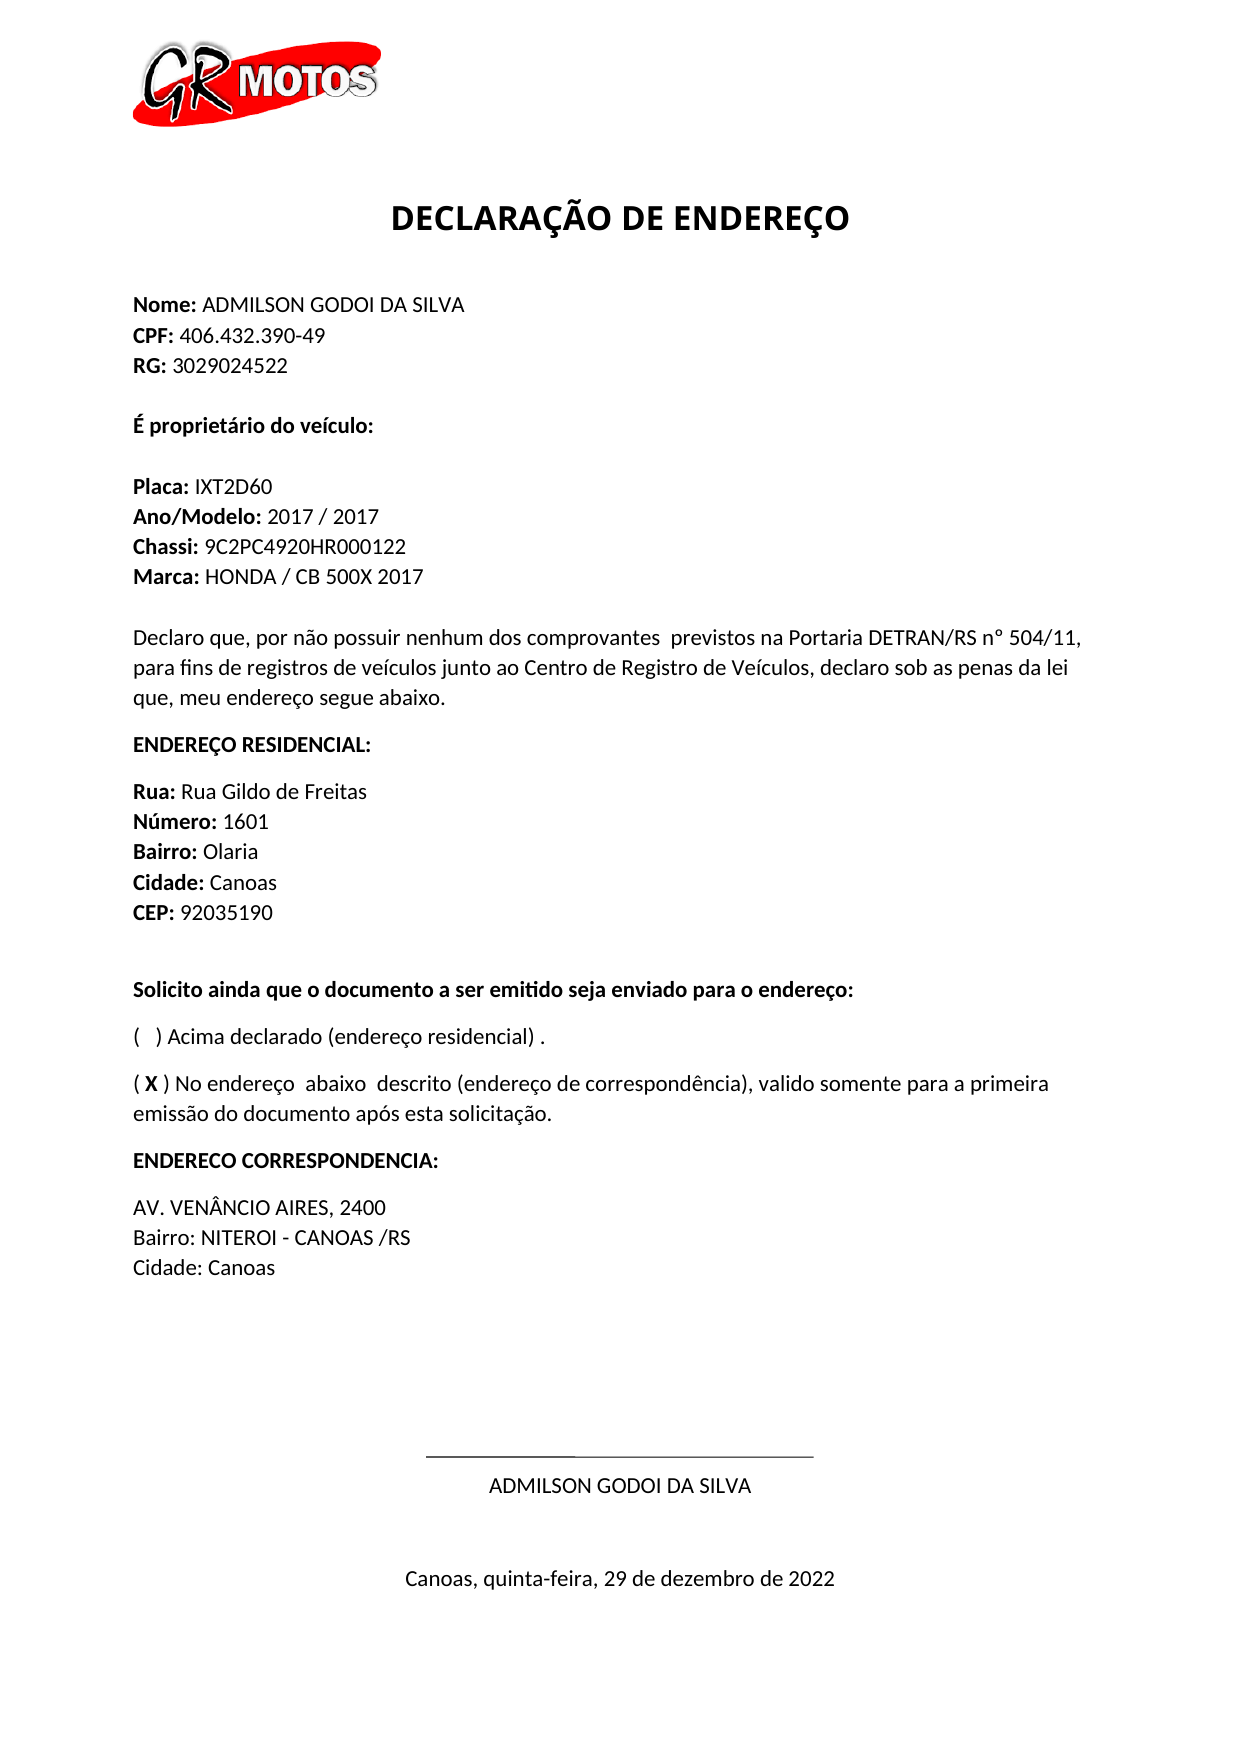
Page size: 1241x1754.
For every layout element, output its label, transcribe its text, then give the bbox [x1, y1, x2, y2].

text Ano/Modelo: 2017 / 2017 [133, 502, 1107, 530]
text AV. VENÂNCIO AIRES, 2400 [133, 1193, 1107, 1221]
text Marca: HONDA / CB 500X 2017 [133, 562, 1107, 591]
text ENDERECO CORRESPONDENCIA: [133, 1146, 1107, 1174]
text Cidade: Canoas [133, 1253, 1107, 1281]
text Declaro que, por não possuir nenhum dos comprovantes previstos na Portaria DETRAN/RS nº 504/11, para fins de registros de veículos junto ao Centro de Registro de Veículos, declaro sob as penas da lei que, meu endereço segue abaixo. [133, 623, 1107, 711]
text Rua: Rua Gildo de Freitas [133, 777, 1107, 805]
text Bairro: NITEROI - CANOAS /RS [133, 1223, 1107, 1251]
text Cidade: Canoas [133, 868, 1107, 896]
picture [132, 23, 417, 142]
text CEP: 92035190 [133, 898, 1107, 926]
text Número: 1601 [133, 807, 1107, 835]
text ENDEREÇO RESIDENCIAL: [133, 730, 1107, 758]
text É proprietário do veículo: [133, 411, 1107, 439]
text Nome: ADMILSON GODOI DA SILVA [133, 291, 1107, 319]
text RG: 3029024522 [133, 351, 1107, 379]
text ( ) Acima declarado (endereço residencial) . [133, 1022, 1107, 1050]
subtitle DECLARAÇÃO DE ENDEREÇO [133, 195, 1107, 240]
text ADMILSON GODOI DA SILVA [133, 1471, 1107, 1499]
text Canoas, quinta-feira, 29 de dezembro de 2022 [133, 1564, 1107, 1593]
text ( X ) No endereço abaixo descrito (endereço de correspondência), valido somente para a primeira emissão do documento após esta solicitação. [133, 1069, 1107, 1127]
text CPF: 406.432.390-49 [133, 321, 1107, 349]
text Solicito ainda que o documento a ser emitido seja enviado para o endereço: [133, 975, 1107, 1003]
text Bairro: Olaria [133, 837, 1107, 866]
text Chassi: 9C2PC4920HR000122 [133, 532, 1107, 560]
text Placa: IXT2D60 [133, 472, 1107, 500]
